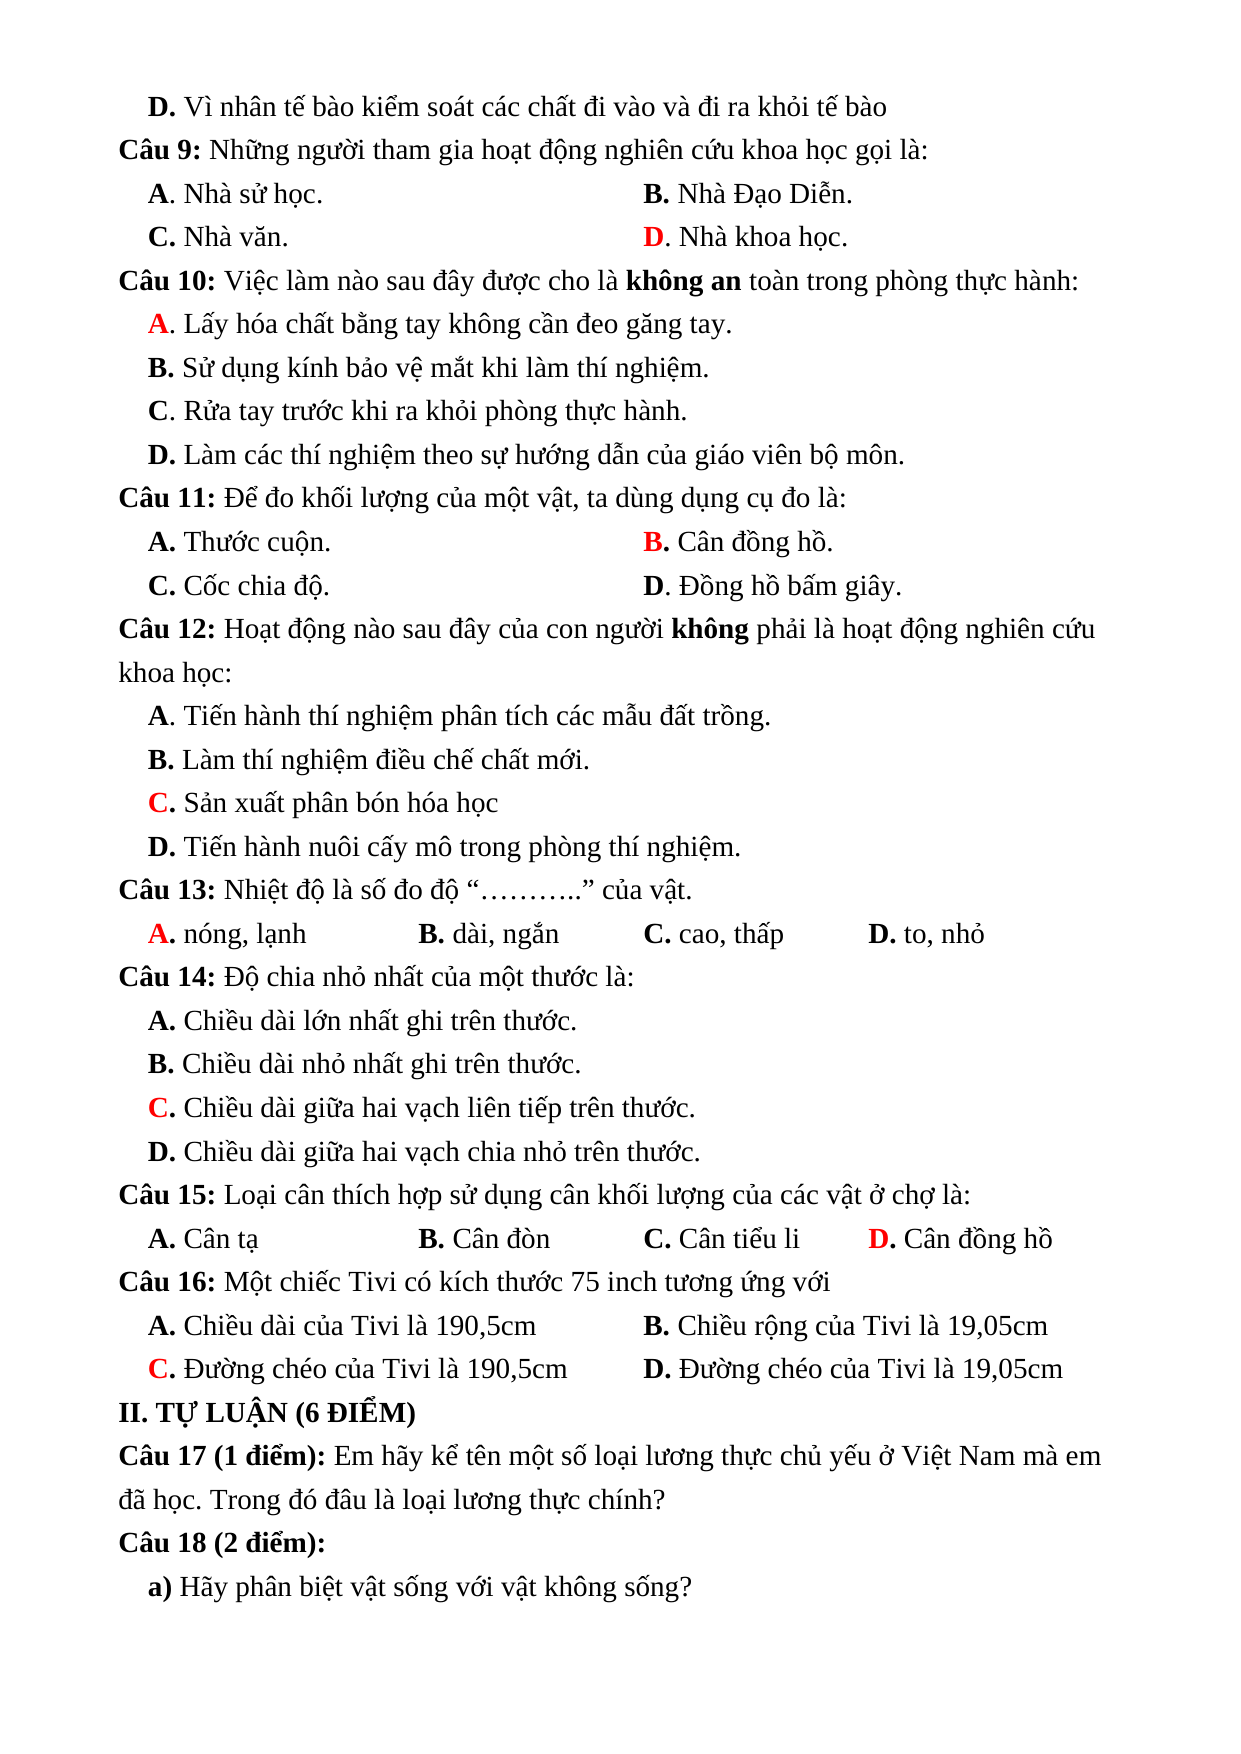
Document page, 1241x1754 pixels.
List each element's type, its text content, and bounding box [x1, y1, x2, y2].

text A. Cân tạ B. Cân đòn C. Cân tiểu li D. Cân đồng hồ [118, 1221, 1122, 1254]
text a) Hãy phân biệt vật sống với vật không sống? [118, 1569, 1122, 1603]
text A. Lấy hóa chất bằng tay không cần đeo găng tay. [118, 306, 1122, 340]
text A. nóng, lạnh B. dài, ngắn C. cao, thấp D. to, nhỏ [118, 916, 1122, 949]
text Câu 11: Để đo khối lượng của một vật, ta dùng dụng cụ đo là: [118, 481, 1122, 514]
text Câu 18 (2 điểm): [118, 1526, 1122, 1559]
text B. Làm thí nghiệm điều chế chất mới. [118, 742, 1122, 775]
text Câu 17 (1 điểm): Em hãy kể tên một số loại lương thực chủ yếu ở Việt Nam mà em đã học. Trong đó đâu là loại lương thực chính? [118, 1438, 1122, 1516]
text C. Sản xuất phân bón hóa học [118, 785, 1122, 819]
text II. TỰ LUẬN (6 ĐIỂM) [118, 1395, 1122, 1428]
text Câu 15: Loại cân thích hợp sử dụng cân khối lượng của các vật ở chợ là: [118, 1177, 1122, 1211]
text B. Sử dụng kính bảo vệ mắt khi làm thí nghiệm. [118, 350, 1122, 383]
text C. Đường chéo của Tivi là 190,5cm D. Đường chéo của Tivi là 19,05cm [118, 1351, 1122, 1385]
text C. Rửa tay trước khi ra khỏi phòng thực hành. [118, 393, 1122, 427]
text A. Nhà sử học. B. Nhà Đạo Diễn. [118, 176, 1122, 209]
text C. Chiều dài giữa hai vạch liên tiếp trên thước. [118, 1090, 1122, 1124]
text A. Chiều dài của Tivi là 190,5cm B. Chiều rộng của Tivi là 19,05cm [118, 1308, 1122, 1341]
text Câu 12: Hoạt động nào sau đây của con người không phải là hoạt động nghiên cứu khoa học: [118, 611, 1122, 688]
text Câu 14: Độ chia nhỏ nhất của một thước là: [118, 959, 1122, 993]
text D. Vì nhân tế bào kiểm soát các chất đi vào và đi ra khỏi tế bào [118, 89, 1122, 122]
text C. Cốc chia độ. D. Đồng hồ bấm giây. [118, 568, 1122, 601]
text Câu 9: Những người tham gia hoạt động nghiên cứu khoa học gọi là: [118, 132, 1122, 166]
text A. Tiến hành thí nghiệm phân tích các mẫu đất trồng. [118, 698, 1122, 732]
text Câu 13: Nhiệt độ là số đo độ “………..” của vật. [118, 872, 1122, 906]
text B. Chiều dài nhỏ nhất ghi trên thước. [118, 1047, 1122, 1080]
text C. Nhà văn. D. Nhà khoa học. [118, 219, 1122, 253]
text A. Chiều dài lớn nhất ghi trên thước. [118, 1003, 1122, 1037]
text A. Thước cuộn. B. Cân đồng hồ. [118, 524, 1122, 558]
text D. Tiến hành nuôi cấy mô trong phòng thí nghiệm. [118, 829, 1122, 862]
text D. Chiều dài giữa hai vạch chia nhỏ trên thước. [118, 1134, 1122, 1167]
text D. Làm các thí nghiệm theo sự hướng dẫn của giáo viên bộ môn. [118, 437, 1122, 471]
text Câu 16: Một chiếc Tivi có kích thước 75 inch tương ứng với [118, 1264, 1122, 1298]
text Câu 10: Việc làm nào sau đây được cho là không an toàn trong phòng thực hành: [118, 263, 1122, 296]
